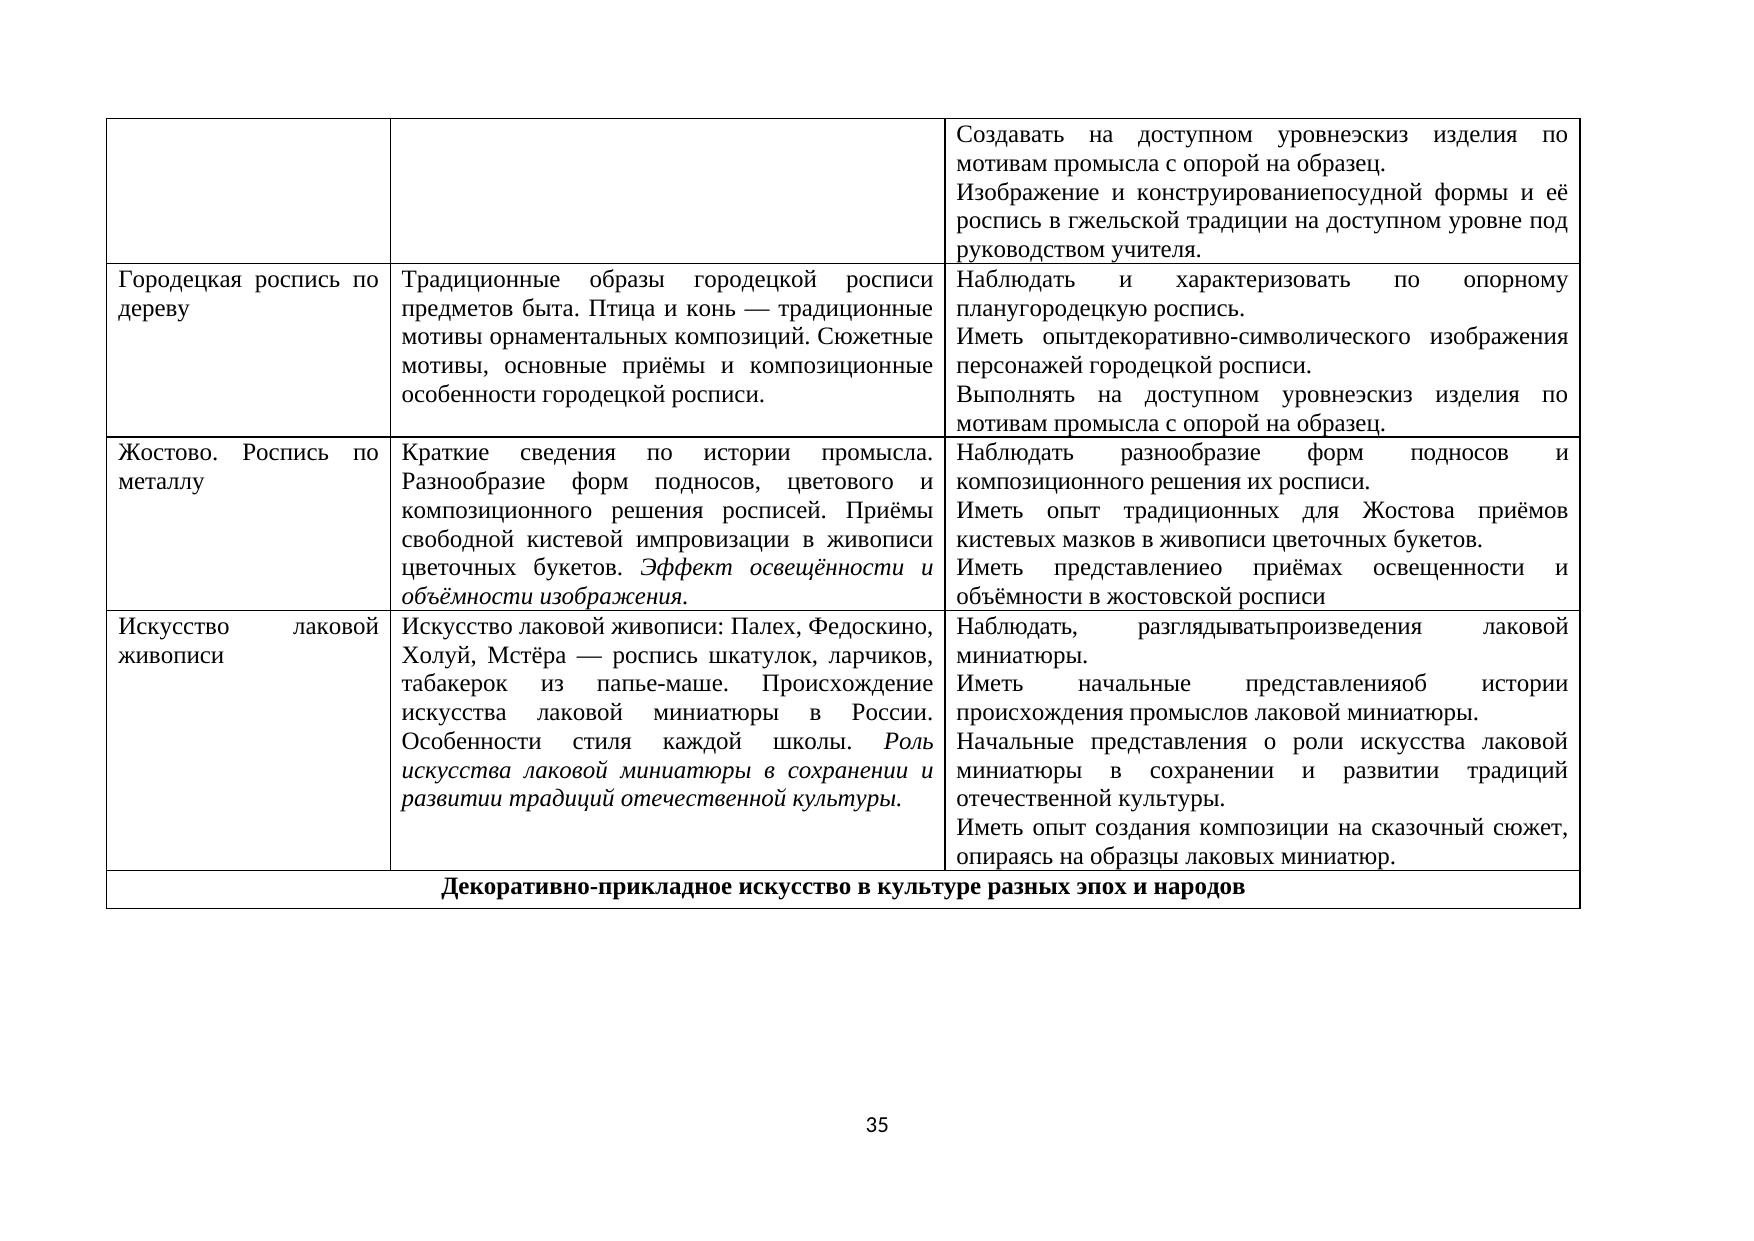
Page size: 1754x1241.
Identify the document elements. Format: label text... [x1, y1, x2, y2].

table_cell Жостово. Роспись по металлу [107, 438, 390, 610]
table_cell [391, 119, 944, 263]
table_cell Декоративно-прикладное искусство в культуре разных эпох и народов [107, 871, 1579, 908]
table_cell Наблюдать, разглядыватьпроизведения лаковой миниатюры. Иметь начальные представленияоб истории происхождения промыслов лаковой миниатюры. Начальные представления о роли искусства лаковой миниатюры в сохранении и развитии традиций отечественной культуры. Иметь опыт создания композиции на сказочный сюжет, опираясь на образцы лаковых миниатюр. [946, 611, 1579, 870]
table_cell Искусство лаковой живописи: Палех, Федоскино, Холуй, Мстёра — роспись шкатулок, ларчиков, табакерок из папье-маше. Происхождение искусства лаковой миниатюры в России. Особенности стиля каждой школы. Роль искусства лаковой миниатюры в сохранении и развитии традиций отечественной культуры. [391, 611, 944, 870]
table_cell Искусство лаковой живописи [107, 611, 390, 870]
table_cell Краткие сведения по истории промысла. Разнообразие форм подносов, цветового и композиционного решения росписей. Приёмы свободной кистевой импровизации в живописи цветочных букетов. Эффект освещённости и объёмности изображения. [391, 438, 944, 610]
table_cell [946, 119, 1579, 263]
table_cell Городецкая роспись по дереву [107, 264, 390, 436]
table_cell Наблюдать разнообразие форм подносов и композиционного решения их росписи. Иметь опыт традиционных для Жостова приёмов кистевых мазков в живописи цветочных букетов. Иметь представлениео приёмах освещенности и объёмности в жостовской росписи [946, 438, 1579, 610]
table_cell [107, 119, 390, 263]
table_cell Наблюдать и характеризовать по опорному планугородецкую роспись. Иметь опытдекоративно-символического изображения персонажей городецкой росписи. Выполнять на доступном уровнеэскиз изделия по мотивам промысла с опорой на образец. [946, 264, 1579, 436]
table_cell Традиционные образы городецкой росписи предметов быта. Птица и конь — традиционные мотивы орнаментальных композиций. Сюжетные мотивы, основные приёмы и композиционные особенности городецкой росписи. [391, 264, 944, 436]
